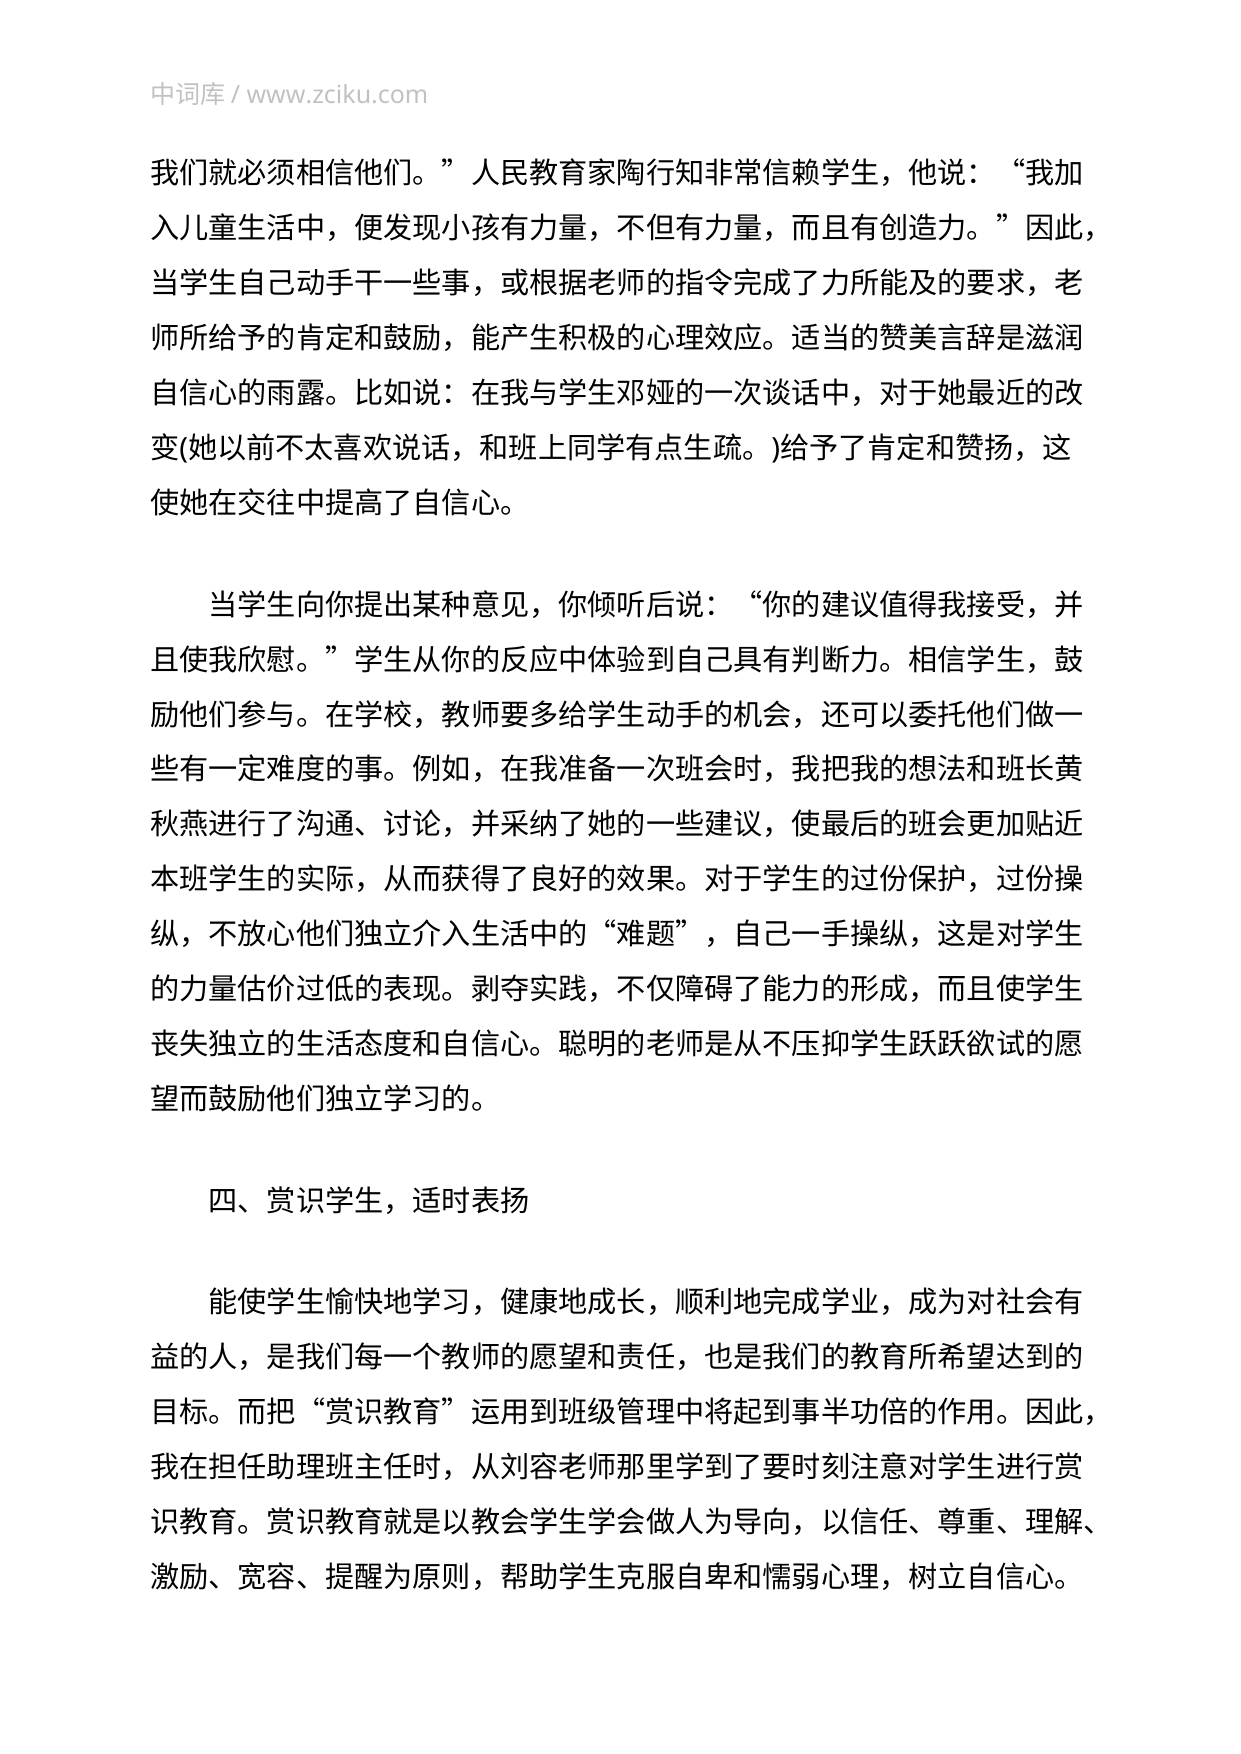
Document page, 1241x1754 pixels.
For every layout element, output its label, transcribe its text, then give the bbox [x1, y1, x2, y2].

text 四、赏识学生，适时表扬 [150, 1177, 1090, 1219]
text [150, 1279, 1090, 1596]
text 当学生向你提出某种意见，你倾听后说：“你的建议值得我接受，并且使我欣慰。”学生从你的反应中体验到自己具有判断力。相信学生，鼓励他们参与。在学校，教师要多给学生动手的机会，还可以委托他们做一些有一定难度的事。例如，在我准备一次班会时，我把我的想法和班长黄秋燕进行了沟通、讨论，并采纳了她的一些建议，使最后的班会更加贴近本班学生的实际，从而获得了良好的效果。对于学生的过份保护，过份操纵，不放心他们独立介入生活中的“难题”，自己一手操纵，这是对学生的力量估价过低的表现。剥夺实践，不仅障碍了能力的形成，而且使学生丧失独立的生活态度和自信心。聪明的老师是从不压抑学生跃跃欲试的愿望而鼓励他们独立学习的。 [150, 581, 1090, 1118]
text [150, 150, 1090, 522]
